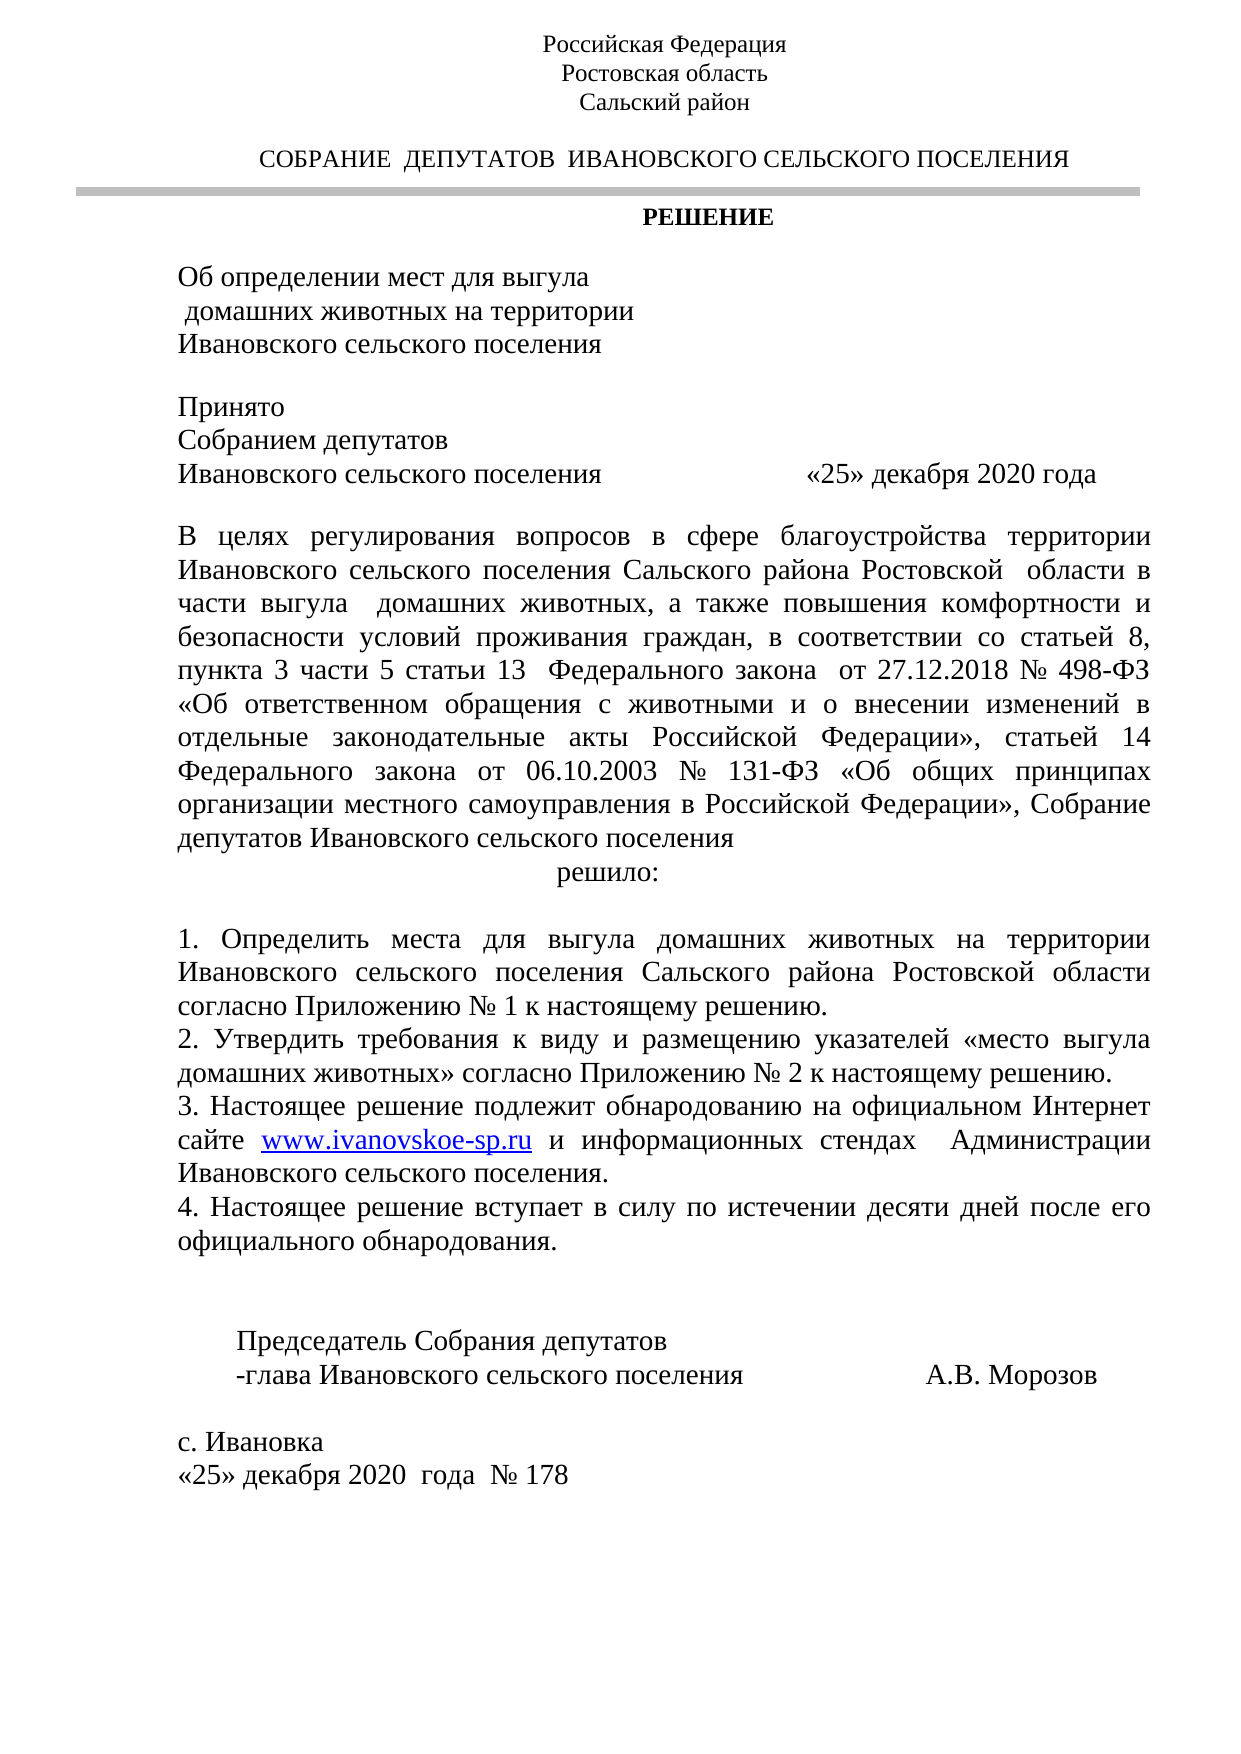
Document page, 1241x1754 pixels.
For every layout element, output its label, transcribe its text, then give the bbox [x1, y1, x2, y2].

text Ростовская область [177, 58, 1152, 87]
text решило: [177, 854, 1152, 887]
text «25» декабря 2020 года № 178 [177, 1457, 1152, 1491]
text РЕШЕНИЕ [177, 202, 1152, 231]
list 3. Настоящее решение подлежит обнародованию на официальном Интернет сайте www.ivanovskoe-sp.ru и информационных стендах Администрации Ивановского сельского поселения. [177, 1088, 1152, 1189]
text Председатель Собрания депутатов [177, 1323, 1152, 1357]
text Ивановского сельского поселения [177, 327, 1152, 360]
text Принято [177, 389, 1152, 422]
list 1. Определить места для выгула домашних животных на территории Ивановского сельского поселения Сальского района Ростовской области согласно Приложению № 1 к настоящему решению. [177, 921, 1152, 1021]
text 2. Утвердить требования к виду и размещению указателей «место выгула домашних животных» согласно Приложению № 2 к настоящему решению. [177, 1021, 1152, 1088]
text СОБРАНИЕ ДЕПУТАТОВ ИВАНОВСКОГО СЕЛЬСКОГО ПОСЕЛЕНИЯ [177, 144, 1152, 173]
text -глава Ивановского сельского поселения А.В. Морозов [177, 1357, 1104, 1390]
text с. Ивановка [177, 1424, 1152, 1457]
text Об определении мест для выгула [177, 259, 1152, 293]
text Российская Федерация [177, 29, 1152, 58]
text домашних животных на территории [177, 293, 1152, 327]
text Собранием депутатов [177, 422, 1152, 456]
list 4. Настоящее решение вступает в силу по истечении десяти дней после его официального обнародования. [177, 1189, 1152, 1256]
text Сальский район [177, 87, 1152, 116]
text В целях регулирования вопросов в сфере благоустройства территории Ивановского сельского поселения Сальского района Ростовской области в части выгула домашних животных, а также повышения комфортности и безопасности условий проживания граждан, в соответствии со статьей 8, пункта 3 части 5 статьи 13 Федерального закона от 27.12.2018 № 498-ФЗ «Об ответственном обращения с животными и о внесении изменений в отдельные законодательные акты Российской Федерации», статьей 14 Федерального закона от 06.10.2003 № 131-ФЗ «Об общих принципах организации местного самоуправления в Российской Федерации», Собрание депутатов Ивановского сельского поселения [177, 518, 1152, 854]
text Ивановского сельского поселения «25» декабря 2020 года [177, 456, 1152, 489]
